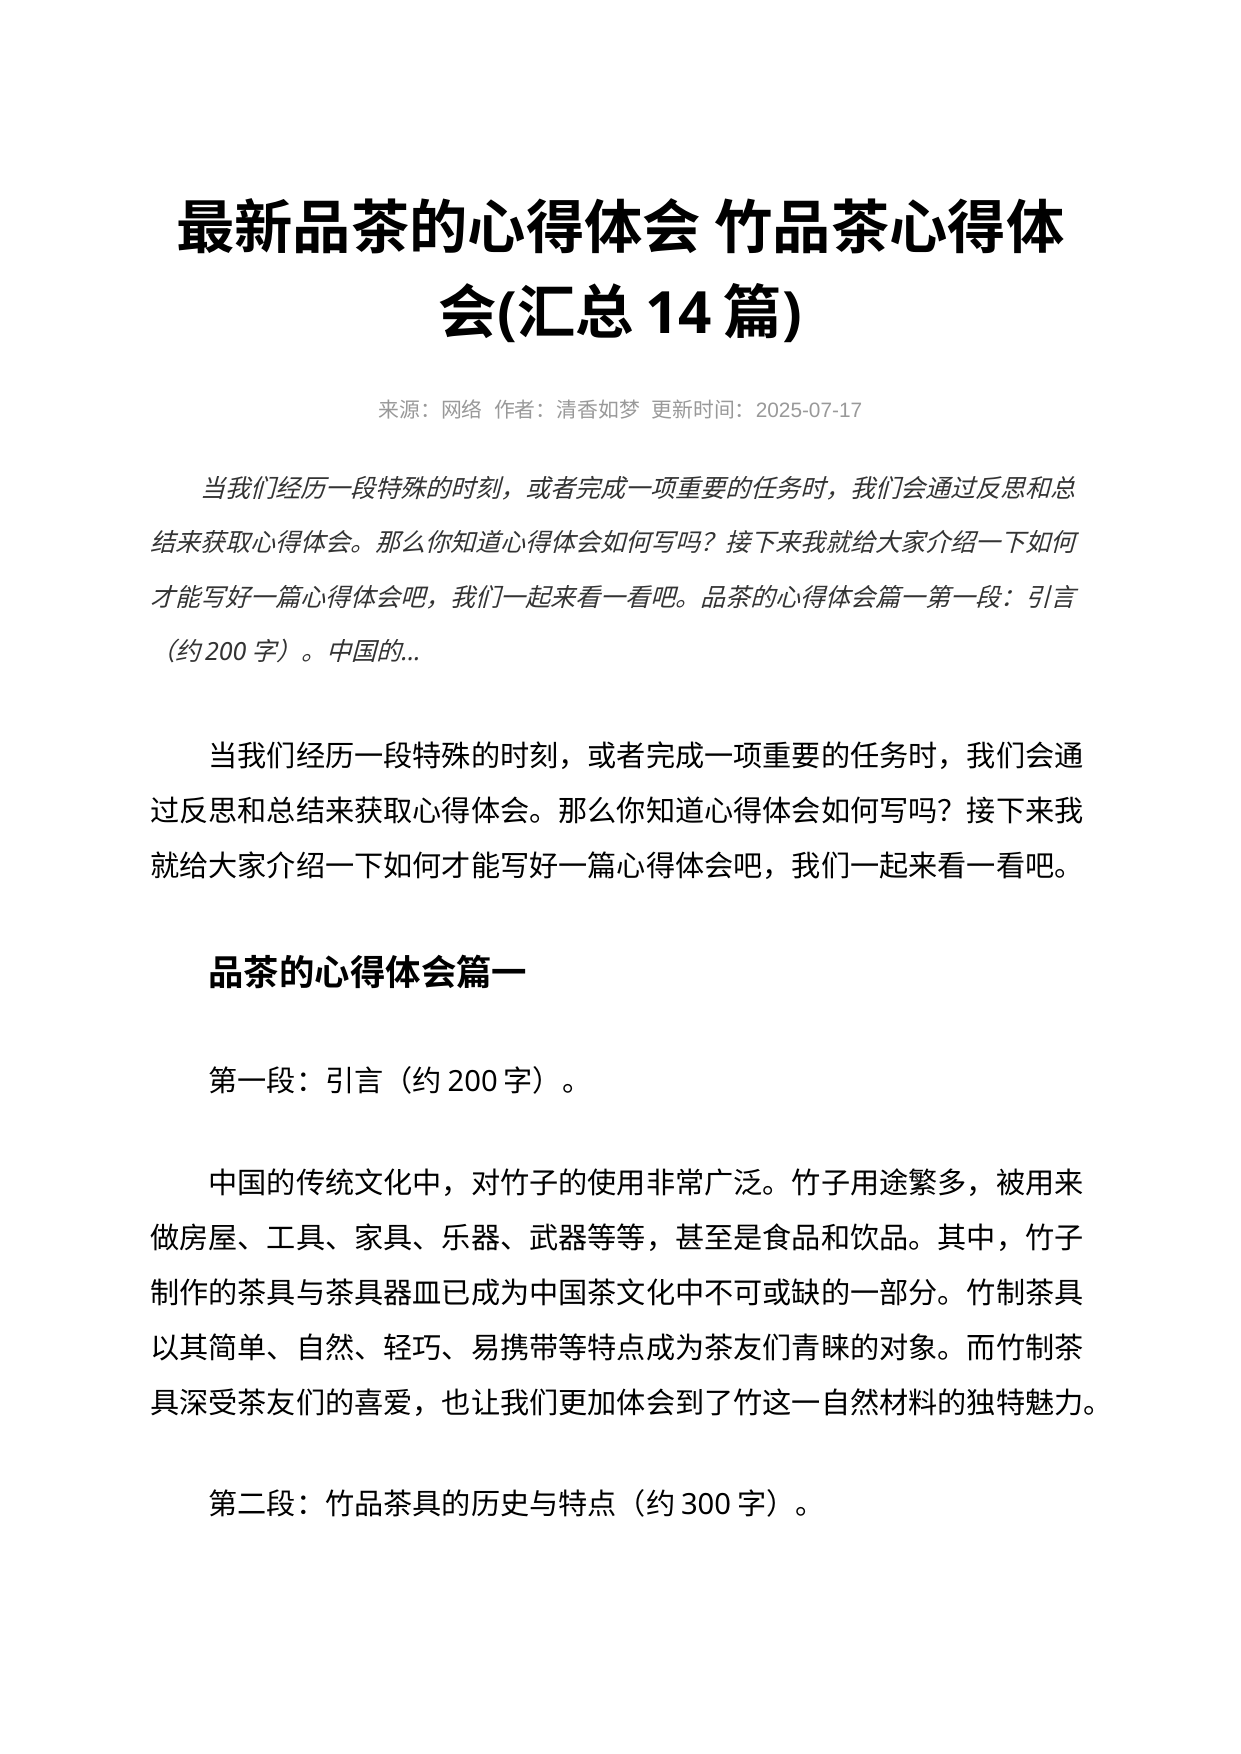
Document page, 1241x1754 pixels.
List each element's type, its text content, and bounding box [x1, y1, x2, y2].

text 第二段：竹品茶具的历史与特点（约300字）。 [150, 1481, 1090, 1523]
text 来源：网络 作者：清香如梦 更新时间：2025-07-17 [150, 397, 1090, 421]
text 中国的传统文化中，对竹子的使用非常广泛。竹子用途繁多，被用来做房屋、工具、家具、乐器、武器等等，甚至是食品和饮品。其中，竹子制作的茶具与茶具器皿已成为中国茶文化中不可或缺的一部分。竹制茶具以其简单、自然、轻巧、易携带等特点成为茶友们青睐的对象。而竹制茶具深受茶友们的喜爱，也让我们更加体会到了竹这一自然材料的独特魅力。 [150, 1159, 1090, 1421]
text 当我们经历一段特殊的时刻，或者完成一项重要的任务时，我们会通过反思和总结来获取心得体会。那么你知道心得体会如何写吗？接下来我就给大家介绍一下如何才能写好一篇心得体会吧，我们一起来看一看吧。品茶的心得体会篇一第一段：引言（约200字）。中国的... [150, 468, 1090, 668]
text 品茶的心得体会篇一 [150, 944, 1090, 995]
text 第一段：引言（约200字）。 [150, 1058, 1090, 1100]
text 当我们经历一段特殊的时刻，或者完成一项重要的任务时，我们会通过反思和总结来获取心得体会。那么你知道心得体会如何写吗？接下来我就给大家介绍一下如何才能写好一篇心得体会吧，我们一起来看一看吧。 [150, 733, 1090, 885]
subtitle 最新品茶的心得体会 竹品茶心得体会(汇总14篇) [150, 181, 1090, 351]
